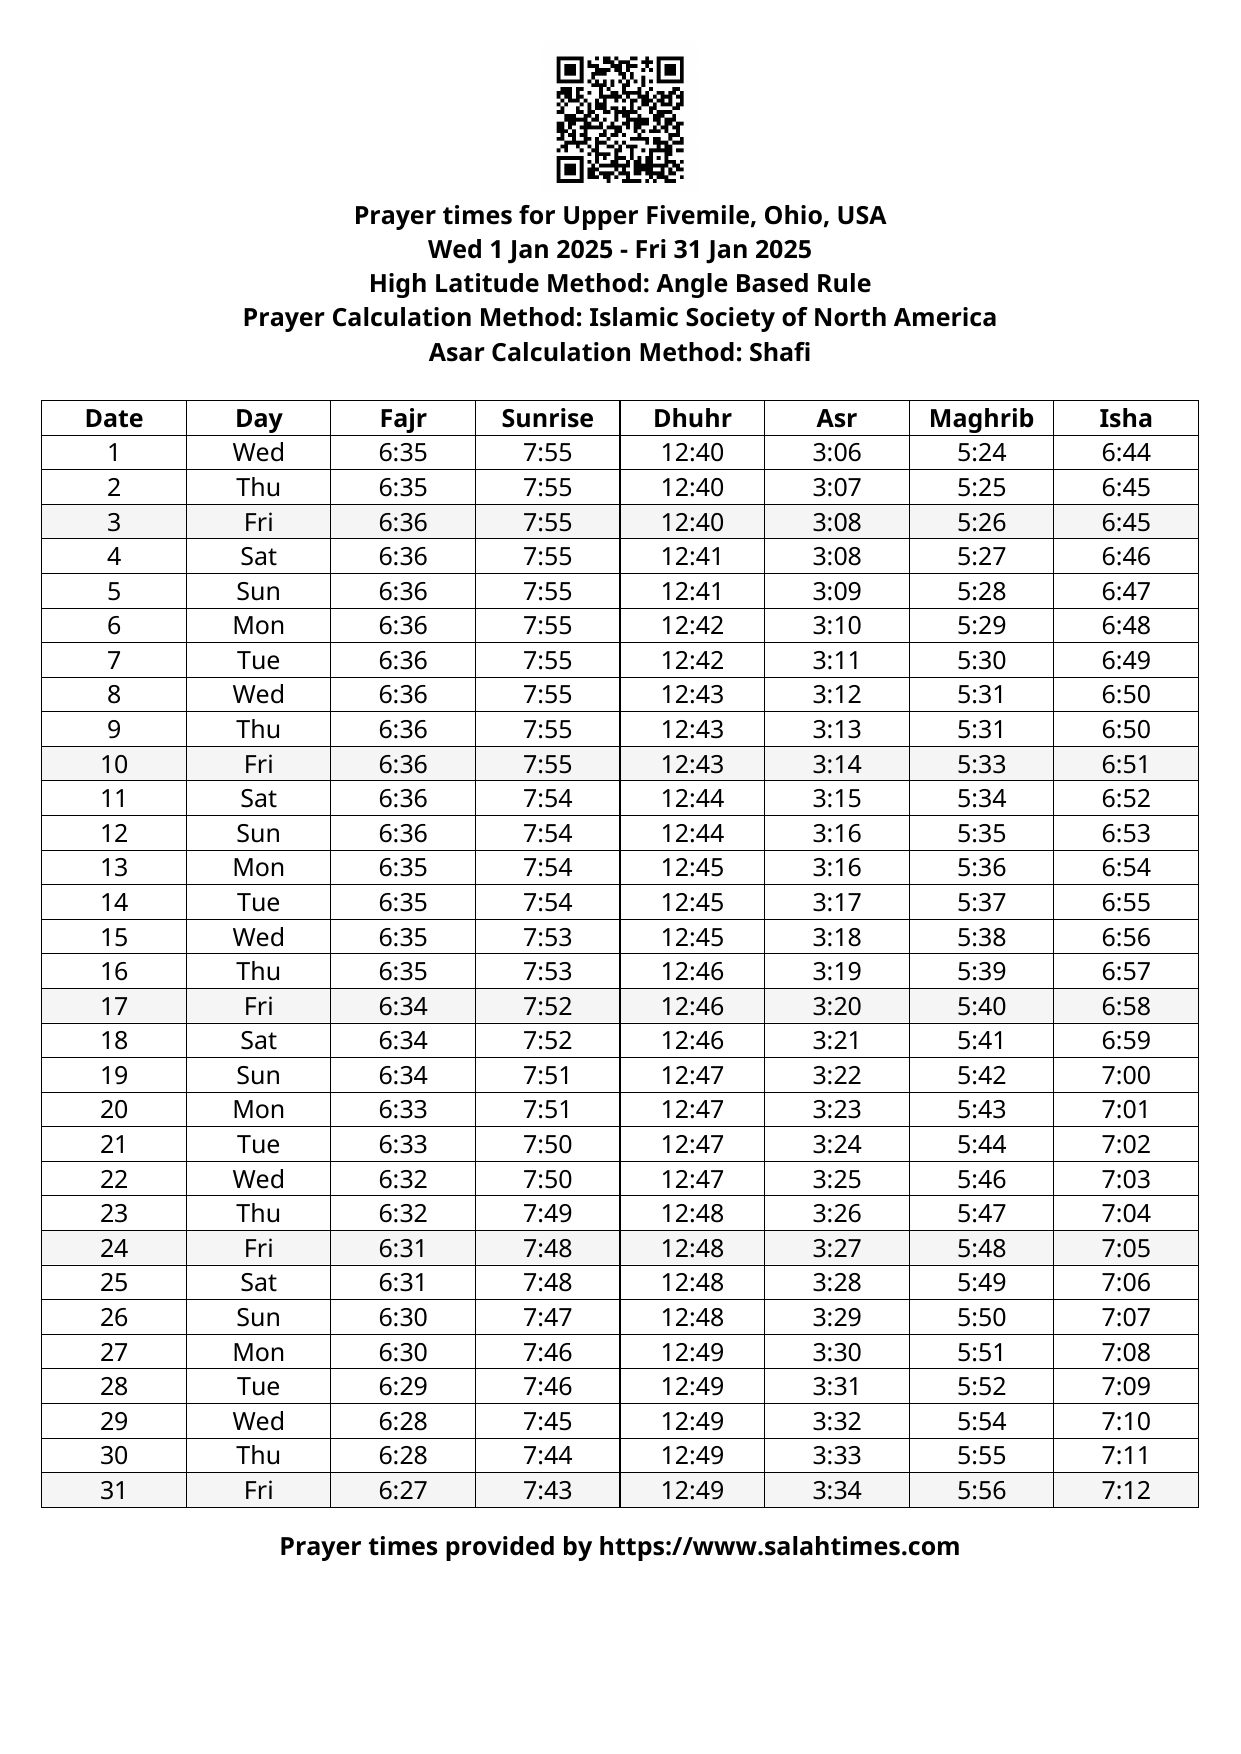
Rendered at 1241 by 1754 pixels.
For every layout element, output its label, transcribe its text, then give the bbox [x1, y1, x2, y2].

table_cell 6:45 [1054, 505, 1198, 538]
table_cell 6:36 [331, 643, 475, 677]
table_cell 3:18 [765, 920, 909, 953]
table_cell Thu [187, 1196, 330, 1230]
table_cell 3:31 [765, 1369, 909, 1403]
table_cell 6:55 [1054, 885, 1198, 919]
table_cell 5:47 [910, 1196, 1053, 1230]
table_cell 5:52 [910, 1369, 1053, 1403]
table_cell 3:30 [765, 1335, 909, 1368]
table_cell 7:09 [1054, 1369, 1198, 1403]
table_cell 19 [42, 1058, 186, 1092]
table_cell 3:07 [765, 470, 909, 504]
table_cell Fri [187, 1231, 330, 1264]
table_cell 7:51 [476, 1093, 619, 1126]
table_cell 5:28 [910, 574, 1053, 607]
table_cell 3:21 [765, 1024, 909, 1057]
table_cell 7:54 [476, 851, 619, 884]
table_cell 18 [42, 1024, 186, 1057]
table_cell 5:37 [910, 885, 1053, 919]
table_cell 12:48 [621, 1300, 764, 1334]
table_cell 12:47 [621, 1058, 764, 1092]
table_cell 6:30 [331, 1300, 475, 1334]
table_cell 7:48 [476, 1266, 619, 1299]
table_cell 6:54 [1054, 851, 1198, 884]
table_cell Mon [187, 1335, 330, 1368]
table_cell Sat [187, 1266, 330, 1299]
table_cell 7:44 [476, 1439, 619, 1472]
table_cell 5:44 [910, 1127, 1053, 1161]
table_cell 6:49 [1054, 643, 1198, 677]
table_cell 5:49 [910, 1266, 1053, 1299]
table_cell 5:46 [910, 1162, 1053, 1195]
table_cell 3:08 [765, 505, 909, 538]
table_cell 6:56 [1054, 920, 1198, 953]
table_cell 6:36 [331, 539, 475, 573]
table_cell 7:54 [476, 885, 619, 919]
table_cell 30 [42, 1439, 186, 1472]
text Prayer times for Upper Fivemile, Ohio, USA [42, 198, 1198, 232]
table_cell 6:46 [1054, 539, 1198, 573]
table_cell 25 [42, 1266, 186, 1299]
table_cell 5:25 [910, 470, 1053, 504]
table_cell 12:43 [621, 678, 764, 711]
table_cell 6:48 [1054, 609, 1198, 642]
table_cell 7:52 [476, 1024, 619, 1057]
table_cell 5:30 [910, 643, 1053, 677]
table_cell 6:57 [1054, 954, 1198, 988]
table_cell 7:55 [476, 436, 619, 469]
table_cell 12:49 [621, 1335, 764, 1368]
table_cell 3:12 [765, 678, 909, 711]
table_cell 6:59 [1054, 1024, 1198, 1057]
table_cell 12:40 [621, 470, 764, 504]
picture [542, 41, 699, 198]
table_cell 3:10 [765, 609, 909, 642]
table_cell 3:29 [765, 1300, 909, 1334]
table_cell 7:43 [476, 1473, 619, 1507]
table_cell 6:36 [331, 712, 475, 746]
table_cell 12:46 [621, 1024, 764, 1057]
table_cell 3:13 [765, 712, 909, 746]
table_cell 7 [42, 643, 186, 677]
table_cell Mon [187, 1093, 330, 1126]
table_header Sunrise [476, 401, 619, 434]
table_cell 6:36 [331, 505, 475, 538]
table_cell 12:48 [621, 1266, 764, 1299]
table_cell Tue [187, 643, 330, 677]
table_cell 11 [42, 781, 186, 815]
table_cell 7:53 [476, 920, 619, 953]
table_cell Thu [187, 954, 330, 988]
table_cell 1 [42, 436, 186, 469]
table_cell 6:36 [331, 609, 475, 642]
table_cell 20 [42, 1093, 186, 1126]
table_cell 7:08 [1054, 1335, 1198, 1368]
table_cell Fri [187, 1473, 330, 1507]
table_cell 7:01 [1054, 1093, 1198, 1126]
table_cell 6:36 [331, 574, 475, 607]
table_cell 6:28 [331, 1404, 475, 1437]
table_cell 5:26 [910, 505, 1053, 538]
table_cell 3:26 [765, 1196, 909, 1230]
table_cell 5:31 [910, 712, 1053, 746]
table_cell 5:56 [910, 1473, 1053, 1507]
table_cell 3:33 [765, 1439, 909, 1472]
table_cell 5:48 [910, 1231, 1053, 1264]
table_cell 6:35 [331, 851, 475, 884]
table_cell Tue [187, 1369, 330, 1403]
table_cell 3:28 [765, 1266, 909, 1299]
table_cell Fri [187, 747, 330, 780]
table_cell 3 [42, 505, 186, 538]
table_cell Sun [187, 1058, 330, 1092]
table_cell Sun [187, 816, 330, 849]
table_cell 7:52 [476, 989, 619, 1022]
table_cell 6:33 [331, 1093, 475, 1126]
table_cell 5:42 [910, 1058, 1053, 1092]
table_cell Sun [187, 574, 330, 607]
table_cell 5:50 [910, 1300, 1053, 1334]
table_cell 7:55 [476, 678, 619, 711]
table_cell 6:35 [331, 470, 475, 504]
table_cell 6:30 [331, 1335, 475, 1368]
table_cell 3:11 [765, 643, 909, 677]
table_header Fajr [331, 401, 475, 434]
table_cell 3:32 [765, 1404, 909, 1437]
table_cell 7:49 [476, 1196, 619, 1230]
table_cell 5:29 [910, 609, 1053, 642]
table_cell 12:43 [621, 747, 764, 780]
table_cell 6 [42, 609, 186, 642]
table_cell 12:49 [621, 1369, 764, 1403]
table_cell 6:50 [1054, 678, 1198, 711]
table_cell 6:36 [331, 781, 475, 815]
table_cell 7:55 [476, 539, 619, 573]
table_cell 6:33 [331, 1127, 475, 1161]
table_cell Wed [187, 436, 330, 469]
table_header Maghrib [910, 401, 1053, 434]
table_cell 6:36 [331, 816, 475, 849]
table_cell 24 [42, 1231, 186, 1264]
table_cell 5:24 [910, 436, 1053, 469]
table_cell 12:48 [621, 1231, 764, 1264]
table_cell Thu [187, 712, 330, 746]
table_cell 3:16 [765, 851, 909, 884]
table_cell 7:54 [476, 781, 619, 815]
table_cell 12:48 [621, 1196, 764, 1230]
table_cell 3:14 [765, 747, 909, 780]
table_cell 6:53 [1054, 816, 1198, 849]
table_cell Wed [187, 1162, 330, 1195]
table_cell 10 [42, 747, 186, 780]
table_cell 26 [42, 1300, 186, 1334]
table_cell 6:34 [331, 1024, 475, 1057]
table_cell 12:45 [621, 885, 764, 919]
table_cell 6:28 [331, 1439, 475, 1472]
table_cell 5:43 [910, 1093, 1053, 1126]
table_header Isha [1054, 401, 1198, 434]
table_cell 3:16 [765, 816, 909, 849]
table_cell Sun [187, 1300, 330, 1334]
table_cell 7:53 [476, 954, 619, 988]
table_cell Fri [187, 989, 330, 1022]
table_cell 12:49 [621, 1439, 764, 1472]
text Prayer times provided by https://www.salahtimes.com [42, 1528, 1198, 1563]
table_cell 7:51 [476, 1058, 619, 1092]
table_cell 29 [42, 1404, 186, 1437]
table_cell 6:29 [331, 1369, 475, 1403]
table_cell 2 [42, 470, 186, 504]
text Prayer Calculation Method: Islamic Society of North America [42, 300, 1198, 334]
table_cell 7:10 [1054, 1404, 1198, 1437]
table_cell Mon [187, 609, 330, 642]
table_header Dhuhr [621, 401, 764, 434]
text Asar Calculation Method: Shafi [42, 334, 1198, 368]
table_cell 6:51 [1054, 747, 1198, 780]
table_cell 7:02 [1054, 1127, 1198, 1161]
table_cell 6:34 [331, 989, 475, 1022]
table_cell 5:55 [910, 1439, 1053, 1472]
table_cell Thu [187, 1439, 330, 1472]
table_cell 12:40 [621, 436, 764, 469]
table_cell Mon [187, 851, 330, 884]
table_cell 6:50 [1054, 712, 1198, 746]
table_cell 9 [42, 712, 186, 746]
table_cell 5:40 [910, 989, 1053, 1022]
table_cell 7:07 [1054, 1300, 1198, 1334]
table_cell 22 [42, 1162, 186, 1195]
table_cell 12:46 [621, 989, 764, 1022]
table_cell 7:55 [476, 574, 619, 607]
table_cell 6:58 [1054, 989, 1198, 1022]
table_cell 12:44 [621, 781, 764, 815]
table_cell 7:55 [476, 609, 619, 642]
table_cell 3:34 [765, 1473, 909, 1507]
table_cell Sat [187, 1024, 330, 1057]
table_cell 6:34 [331, 1058, 475, 1092]
table_cell 12:47 [621, 1162, 764, 1195]
table_cell 7:46 [476, 1335, 619, 1368]
table_cell 3:15 [765, 781, 909, 815]
table_cell 12:42 [621, 643, 764, 677]
table_cell 8 [42, 678, 186, 711]
table_cell 7:55 [476, 712, 619, 746]
table_cell 7:54 [476, 816, 619, 849]
table_cell 7:03 [1054, 1162, 1198, 1195]
table_cell 6:31 [331, 1266, 475, 1299]
table_cell 6:47 [1054, 574, 1198, 607]
table_cell 6:32 [331, 1162, 475, 1195]
table_cell 12:42 [621, 609, 764, 642]
table_cell 6:27 [331, 1473, 475, 1507]
table_cell 21 [42, 1127, 186, 1161]
table_cell Sat [187, 539, 330, 573]
table_header Day [187, 401, 330, 434]
table_cell 5:31 [910, 678, 1053, 711]
table_cell 7:12 [1054, 1473, 1198, 1507]
table_cell 6:36 [331, 678, 475, 711]
table_cell 5:27 [910, 539, 1053, 573]
table_cell Thu [187, 470, 330, 504]
table_cell 3:06 [765, 436, 909, 469]
table_cell Wed [187, 920, 330, 953]
table_cell 16 [42, 954, 186, 988]
table_cell 4 [42, 539, 186, 573]
table_cell 12:46 [621, 954, 764, 988]
table_cell 7:00 [1054, 1058, 1198, 1092]
table_cell 12:41 [621, 539, 764, 573]
table_cell 3:25 [765, 1162, 909, 1195]
table_cell 13 [42, 851, 186, 884]
table_cell 5:51 [910, 1335, 1053, 1368]
table_cell 7:55 [476, 505, 619, 538]
table_cell Tue [187, 1127, 330, 1161]
table_cell 6:45 [1054, 470, 1198, 504]
table_cell 6:35 [331, 954, 475, 988]
text High Latitude Method: Angle Based Rule [42, 266, 1198, 300]
table_cell 23 [42, 1196, 186, 1230]
table_cell 12:49 [621, 1404, 764, 1437]
table_cell Fri [187, 505, 330, 538]
table_cell 3:22 [765, 1058, 909, 1092]
table_cell 7:55 [476, 643, 619, 677]
table_cell 7:05 [1054, 1231, 1198, 1264]
table_cell 7:45 [476, 1404, 619, 1437]
table_cell 3:09 [765, 574, 909, 607]
table_cell 7:11 [1054, 1439, 1198, 1472]
table_cell 7:50 [476, 1127, 619, 1161]
table_cell 14 [42, 885, 186, 919]
table_cell 5:54 [910, 1404, 1053, 1437]
table_cell 3:08 [765, 539, 909, 573]
table_cell 12:45 [621, 851, 764, 884]
table_cell 6:35 [331, 885, 475, 919]
table_header Asr [765, 401, 909, 434]
table_cell 5 [42, 574, 186, 607]
table_cell 12:40 [621, 505, 764, 538]
table_cell 7:06 [1054, 1266, 1198, 1299]
table_cell 12:47 [621, 1127, 764, 1161]
table_cell 6:31 [331, 1231, 475, 1264]
table_cell 12:45 [621, 920, 764, 953]
table_cell 31 [42, 1473, 186, 1507]
table_cell 17 [42, 989, 186, 1022]
table_cell 6:32 [331, 1196, 475, 1230]
table_cell 3:27 [765, 1231, 909, 1264]
table_cell 12:43 [621, 712, 764, 746]
table_cell 3:23 [765, 1093, 909, 1126]
table_cell 6:44 [1054, 436, 1198, 469]
table_cell 12 [42, 816, 186, 849]
table_cell Wed [187, 678, 330, 711]
table_cell 3:19 [765, 954, 909, 988]
table_cell 3:20 [765, 989, 909, 1022]
table_cell 7:48 [476, 1231, 619, 1264]
table_cell 7:47 [476, 1300, 619, 1334]
table_cell 3:17 [765, 885, 909, 919]
table_cell 5:41 [910, 1024, 1053, 1057]
table_cell 28 [42, 1369, 186, 1403]
table_cell 5:35 [910, 816, 1053, 849]
table_cell 5:38 [910, 920, 1053, 953]
table_cell 12:44 [621, 816, 764, 849]
table_cell 7:50 [476, 1162, 619, 1195]
text Wed 1 Jan 2025 - Fri 31 Jan 2025 [42, 232, 1198, 266]
table_cell Wed [187, 1404, 330, 1437]
table_cell 5:39 [910, 954, 1053, 988]
table_cell 12:41 [621, 574, 764, 607]
table_cell 5:36 [910, 851, 1053, 884]
table_cell Tue [187, 885, 330, 919]
table_cell 7:04 [1054, 1196, 1198, 1230]
table_cell 3:24 [765, 1127, 909, 1161]
table_cell 6:35 [331, 920, 475, 953]
table_cell 6:36 [331, 747, 475, 780]
table_cell 7:55 [476, 470, 619, 504]
table_cell 12:49 [621, 1473, 764, 1507]
table_cell 6:52 [1054, 781, 1198, 815]
table_cell 7:55 [476, 747, 619, 780]
table_cell 6:35 [331, 436, 475, 469]
table_cell 27 [42, 1335, 186, 1368]
table_cell 5:33 [910, 747, 1053, 780]
table_cell 12:47 [621, 1093, 764, 1126]
table_cell 15 [42, 920, 186, 953]
table_cell Sat [187, 781, 330, 815]
table_cell 7:46 [476, 1369, 619, 1403]
table_header Date [42, 401, 186, 434]
table_cell 5:34 [910, 781, 1053, 815]
